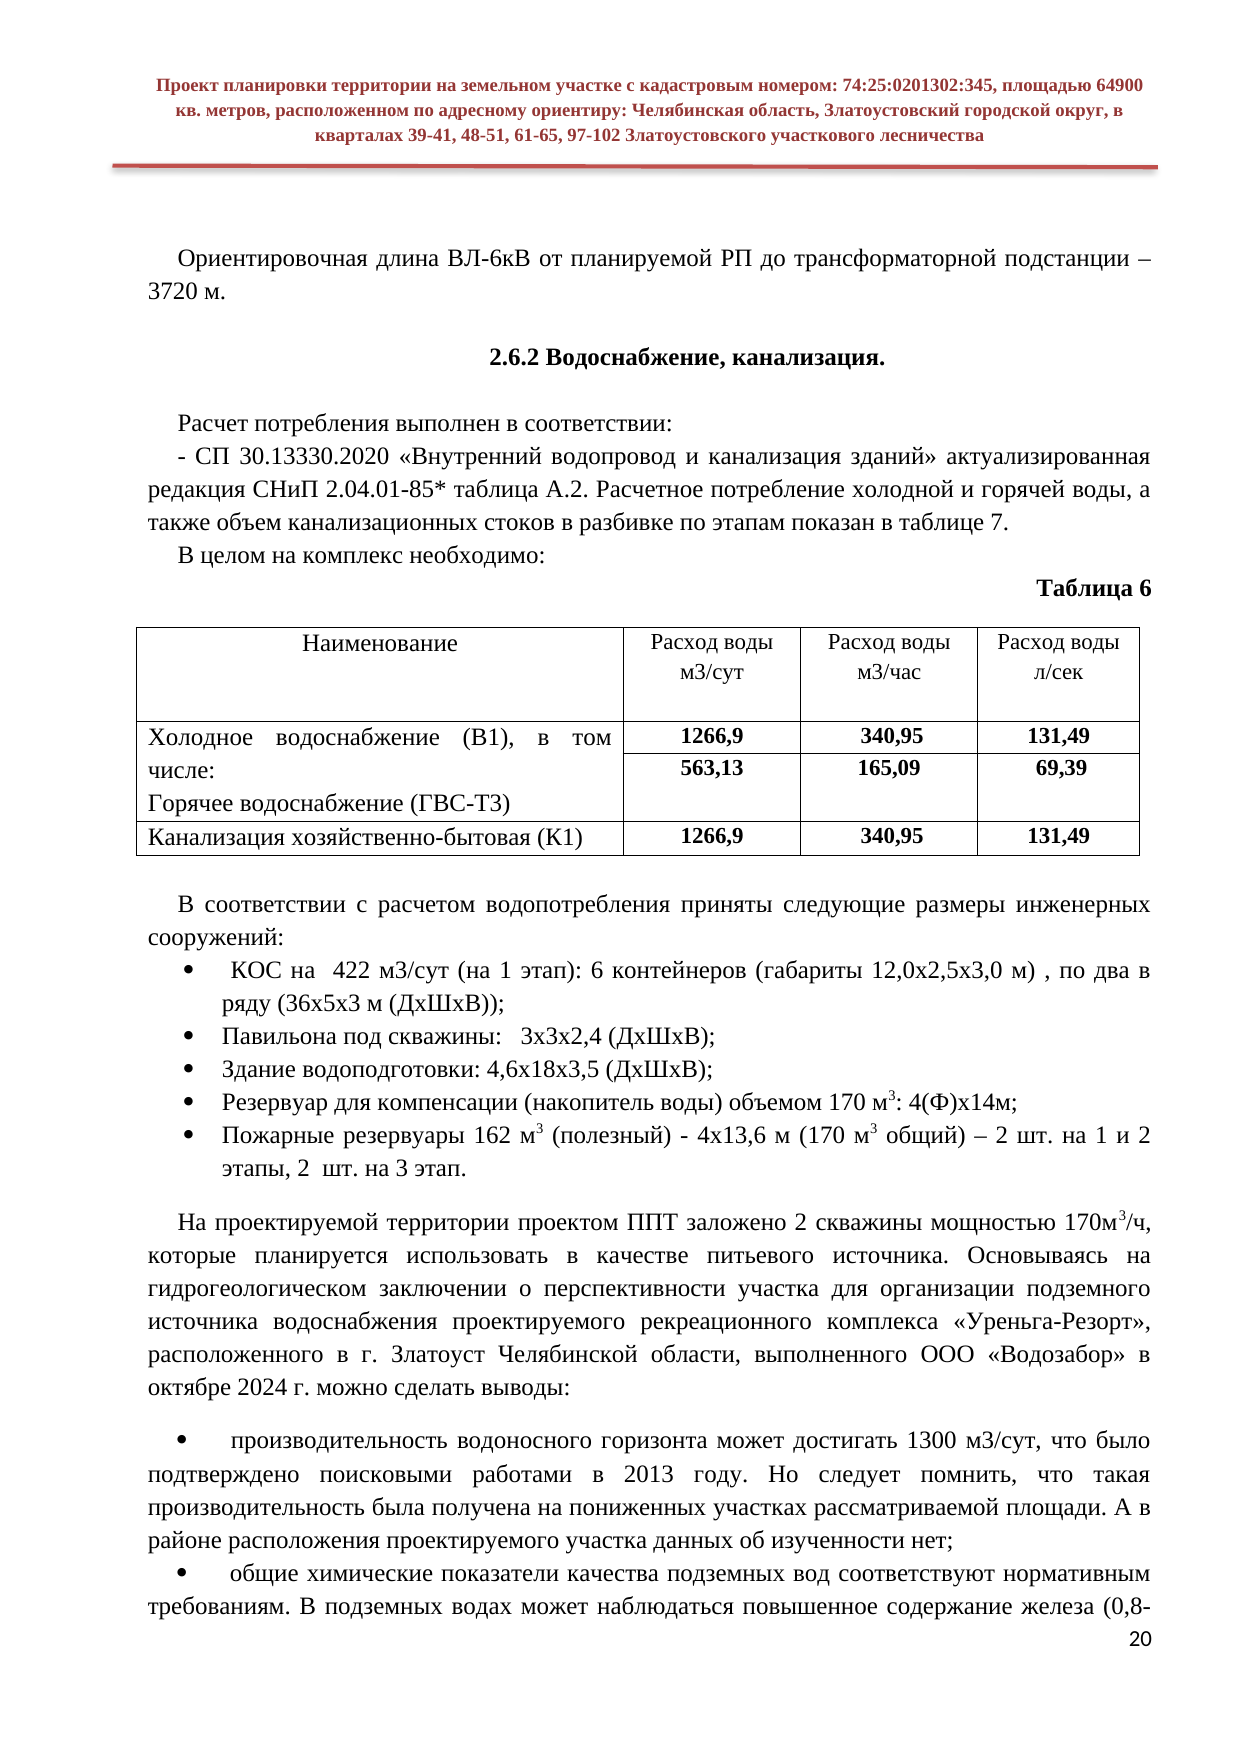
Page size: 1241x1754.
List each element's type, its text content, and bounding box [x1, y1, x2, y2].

table_cell Канализация хозяйственно-бытовая (К1) [137, 822, 623, 854]
table_cell 1266,9 [624, 722, 800, 752]
table_header Наименование [137, 628, 623, 721]
list Пожарные резервуары 162 м3 (полезный) - 4х13,6 м (170 м3 общий) – 2 шт. на 1 и 2 этапы, 2 шт. на 3 этап. [184, 1120, 1152, 1182]
list В соответствии с расчетом водопотребления приняты следующие размеры инженерных сооружений: [148, 889, 1152, 950]
list производительность водоносного горизонта может достигать 1300 м3/сут, что было подтверждено поисковыми работами в 2013 году. Но следует помнить, что такая производительность была получена на пониженных участках рассматриваемой площади. А в районе расположения проектируемого участка данных об изученности нет; [148, 1426, 1152, 1553]
table_header Расход воды м3/сут [624, 628, 800, 721]
text Ориентировочная длина ВЛ-6кВ от планируемой РП до трансформаторной подстанции – 3720 м. [148, 243, 1152, 304]
list Павильона под скважины: 3х3х2,4 (ДхШхВ); [184, 1021, 1152, 1049]
table_cell Холодное водоснабжение (В1), в том числе: Горячее водоснабжение (ГВС-Т3) [137, 722, 623, 821]
list - СП 30.13330.2020 «Внутренний водопровод и канализация зданий» актуализированная редакция СНиП 2.04.01-85* таблица А.2. Расчетное потребление холодной и горячей воды, а также объем канализационных стоков в разбивке по этапам показан в таблице 7. [148, 441, 1152, 536]
table_cell 340,95 [801, 822, 977, 854]
table_cell 165,09 [801, 754, 977, 821]
list КОС на 422 м3/сут (на 1 этап): 6 контейнеров (габариты 12,0х2,5х3,0 м) , по два в ряду (36х5х3 м (ДхШхВ)); [184, 955, 1152, 1016]
table_cell 1266,9 [624, 822, 800, 854]
list 2.6.2 Водоснабжение, канализация. [223, 342, 1152, 371]
text На проектируемой территории проектом ППТ заложено 2 скважины мощностью 170м3/ч, которые планируется использовать в качестве питьевого источника. Основываясь на гидрогеологическом заключении о перспективности участка для организации подземного источника водоснабжения проектируемого рекреационного комплекса «Уреньга-Резорт», расположенного в г. Златоуст Челябинской области, выполненного ООО «Водозабор» в октябре 2024 г. можно сделать выводы: [148, 1207, 1152, 1401]
list Здание водоподготовки: 4,6х18х3,5 (ДхШхВ); [184, 1054, 1152, 1082]
table_header Расход воды м3/час [801, 628, 977, 721]
table_cell 131,49 [978, 722, 1139, 752]
table_cell 131,49 [978, 822, 1139, 854]
table_header Расход воды л/сек [978, 628, 1139, 721]
table_cell 563,13 [624, 754, 800, 821]
list Резервуар для компенсации (накопитель воды) объемом 170 м3: 4(Ф)х14м; [184, 1087, 1152, 1116]
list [148, 1558, 1152, 1619]
list В целом на комплекс необходимо: [148, 540, 1152, 569]
list Таблица 6 [148, 573, 1152, 602]
table_cell 69,39 [978, 754, 1139, 821]
table_cell 340,95 [801, 722, 977, 752]
list Расчет потребления выполнен в соответствии: [148, 408, 1152, 437]
